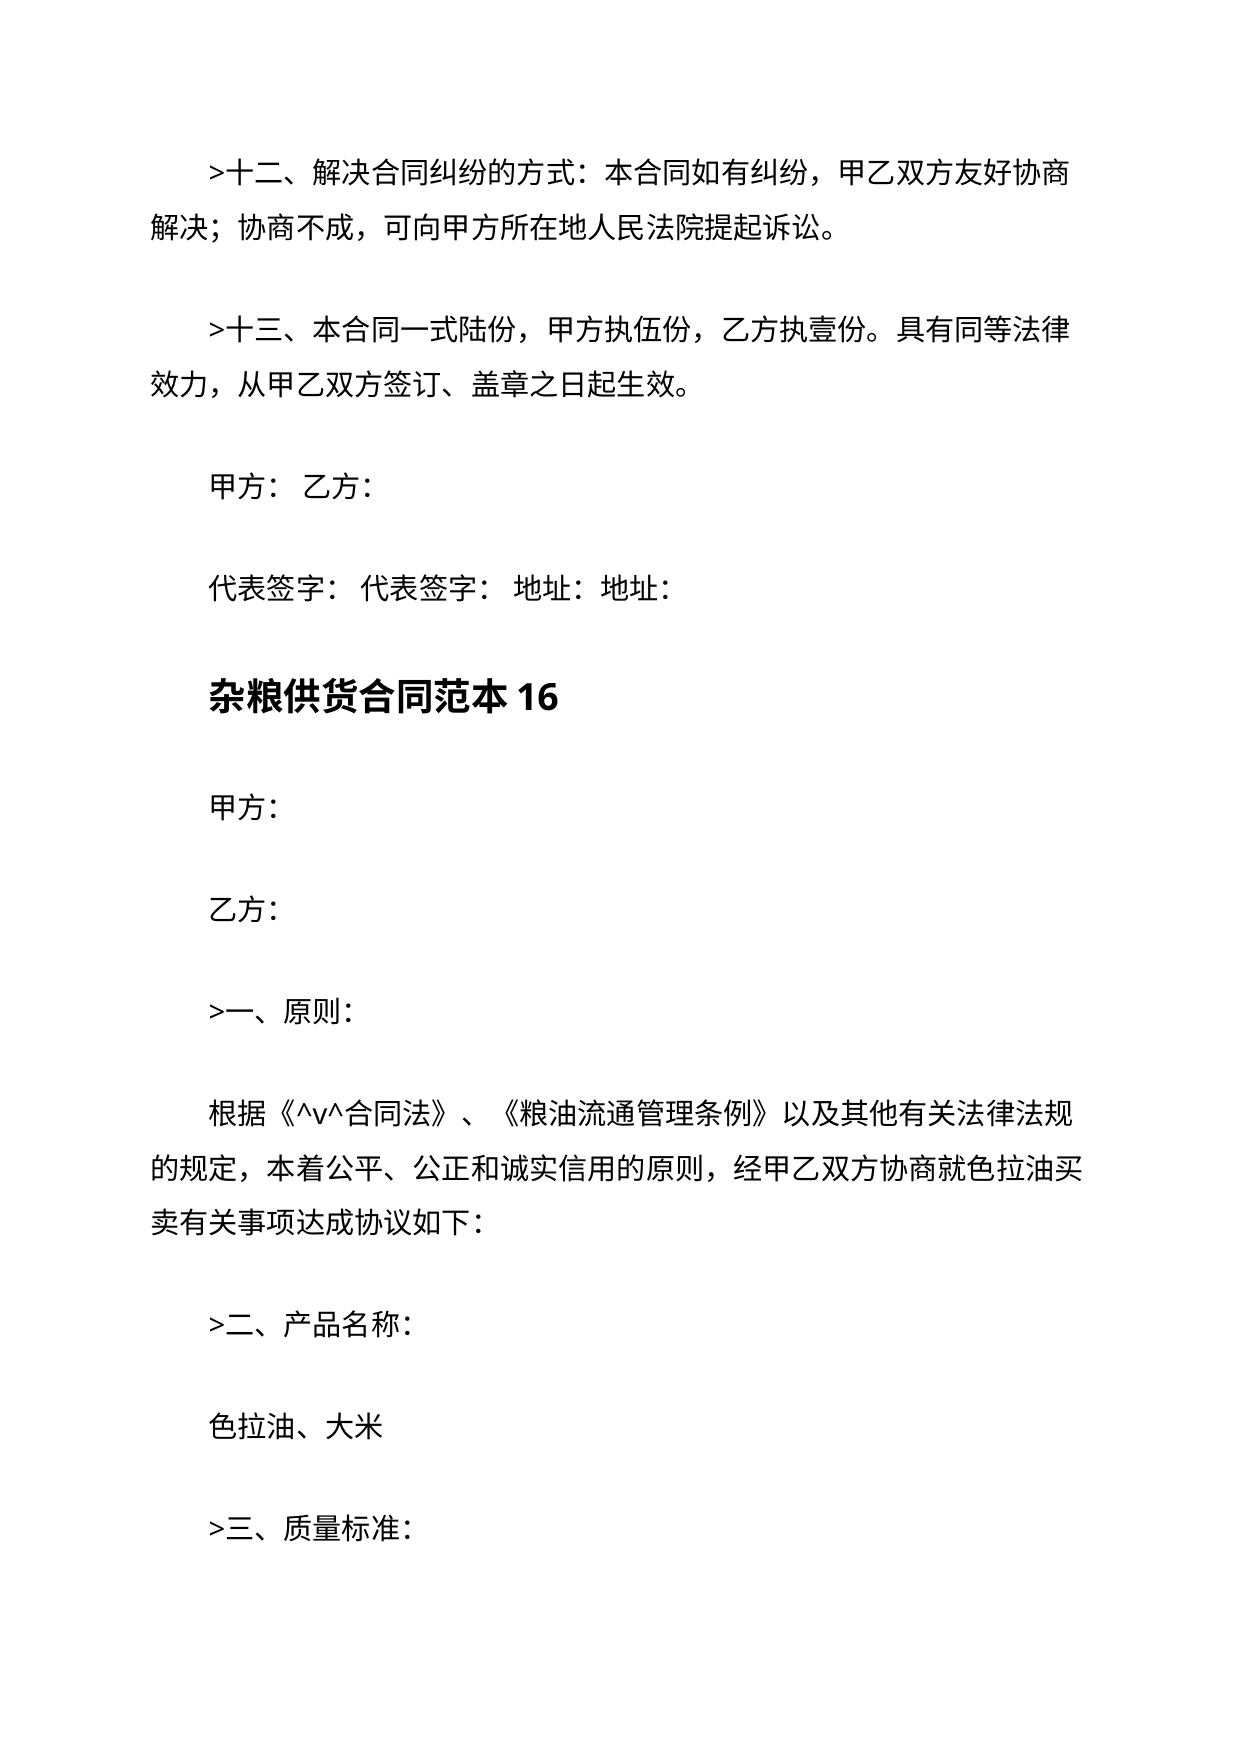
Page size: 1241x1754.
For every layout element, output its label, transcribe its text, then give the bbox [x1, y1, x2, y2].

text >一、原则： [150, 988, 1090, 1031]
text 甲方： [150, 785, 1090, 827]
text 甲方： 乙方： [150, 463, 1090, 506]
text >十三、本合同一式陆份，甲方执伍份，乙方执壹份。具有同等法律效力，从甲乙双方签订、盖章之日起生效。 [150, 307, 1090, 404]
text 根据《^v^合同法》、《粮油流通管理条例》以及其他有关法律法规的规定，本着公平、公正和诚实信用的原则，经甲乙双方协商就色拉油买卖有关事项达成协议如下： [150, 1090, 1090, 1242]
text 杂粮供货合同范本16 [150, 667, 1090, 722]
text >二、产品名称： [150, 1302, 1090, 1344]
text 色拉油、大米 [150, 1404, 1090, 1446]
text 代表签字： 代表签字： 地址：地址： [150, 565, 1090, 608]
text >三、质量标准： [150, 1506, 1090, 1548]
text >十二、解决合同纠纷的方式：本合同如有纠纷，甲乙双方友好协商解决；协商不成，可向甲方所在地人民法院提起诉讼。 [150, 150, 1090, 247]
text 乙方： [150, 886, 1090, 929]
